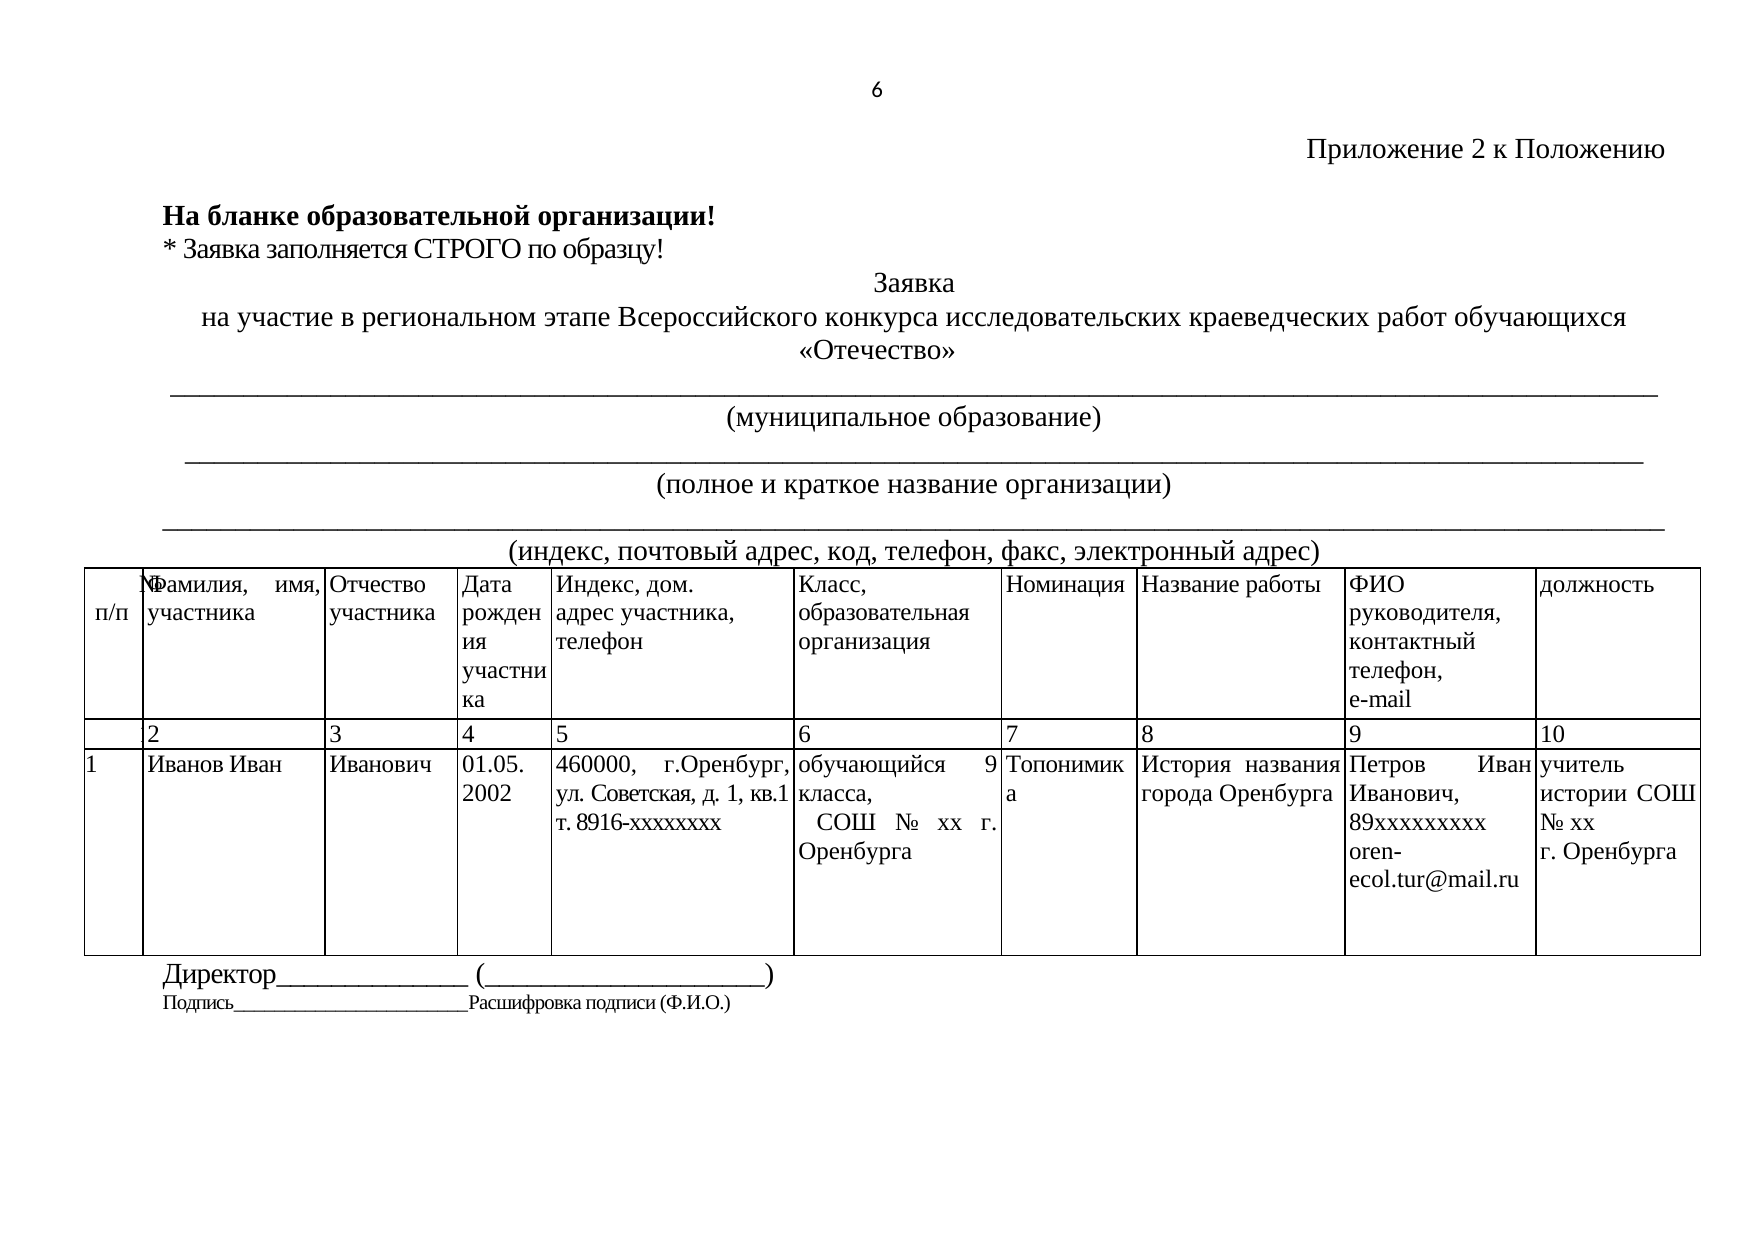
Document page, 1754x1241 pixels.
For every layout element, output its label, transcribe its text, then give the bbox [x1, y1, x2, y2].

text Приложение 2 к Положению [89, 131, 1665, 164]
text _______________________________________________________________________________________________________ [89, 500, 1665, 533]
table_header Отчество участника [326, 569, 457, 718]
table_cell Иванов Иван [144, 750, 324, 955]
table_cell 1 [85, 750, 142, 955]
table_cell 460000, г.Оренбург, ул. Советская, д. 1, кв.1 т. 8916-хххххххх [552, 750, 793, 955]
text Заявка [89, 265, 1665, 299]
table_cell 01.05. 2002 [458, 750, 551, 955]
text на участие в региональном этапе Всероссийского конкурса исследовательских краеведческих работ обучающихся «Отечество» [89, 299, 1665, 366]
table_header Дата рождения участника [458, 569, 551, 718]
table_cell обучающийся 9 класса, СОШ № хх г. Оренбурга [795, 750, 1001, 955]
table_cell учитель истории СОШ № хх г. Оренбурга [1537, 750, 1700, 955]
text (индекс, почтовый адрес, код, телефон, факс, электронный адрес) [89, 533, 1665, 567]
text ____________________________________________________________________________________________________ [89, 433, 1665, 466]
table_header Класс, образовательная организация [795, 569, 1001, 718]
table_cell Петров Иван Иванович, 89ххххххххх oren-ecol.tur@mail.ru [1346, 750, 1535, 955]
text Подпись Расшифровка подписи (Ф.И.О.) [89, 990, 1665, 1014]
text (муниципальное образование) [89, 399, 1665, 433]
text На бланке образовательной организации! [89, 198, 1665, 232]
text * Заявка заполняется СТРОГО по образцу! [89, 232, 1665, 265]
table_header должность [1537, 569, 1700, 718]
table_header Фамилия, имя, участника [144, 569, 324, 718]
table_header Номинация [1002, 569, 1136, 718]
text Директор ( ) [89, 956, 1665, 990]
table_header № п/п [85, 569, 142, 718]
text (полное и краткое название организации) [89, 466, 1665, 500]
table_cell История названия города Оренбурга [1138, 750, 1344, 955]
table_header Название работы [1138, 569, 1344, 718]
table_header ФИО руководителя, контактный телефон, e-mail [1346, 569, 1535, 718]
text ______________________________________________________________________________________________________ [89, 366, 1665, 399]
table_header Индекс, дом. адрес участника, телефон [552, 569, 793, 718]
table_cell Топонимика [1002, 750, 1136, 955]
table_cell Иванович [326, 750, 457, 955]
